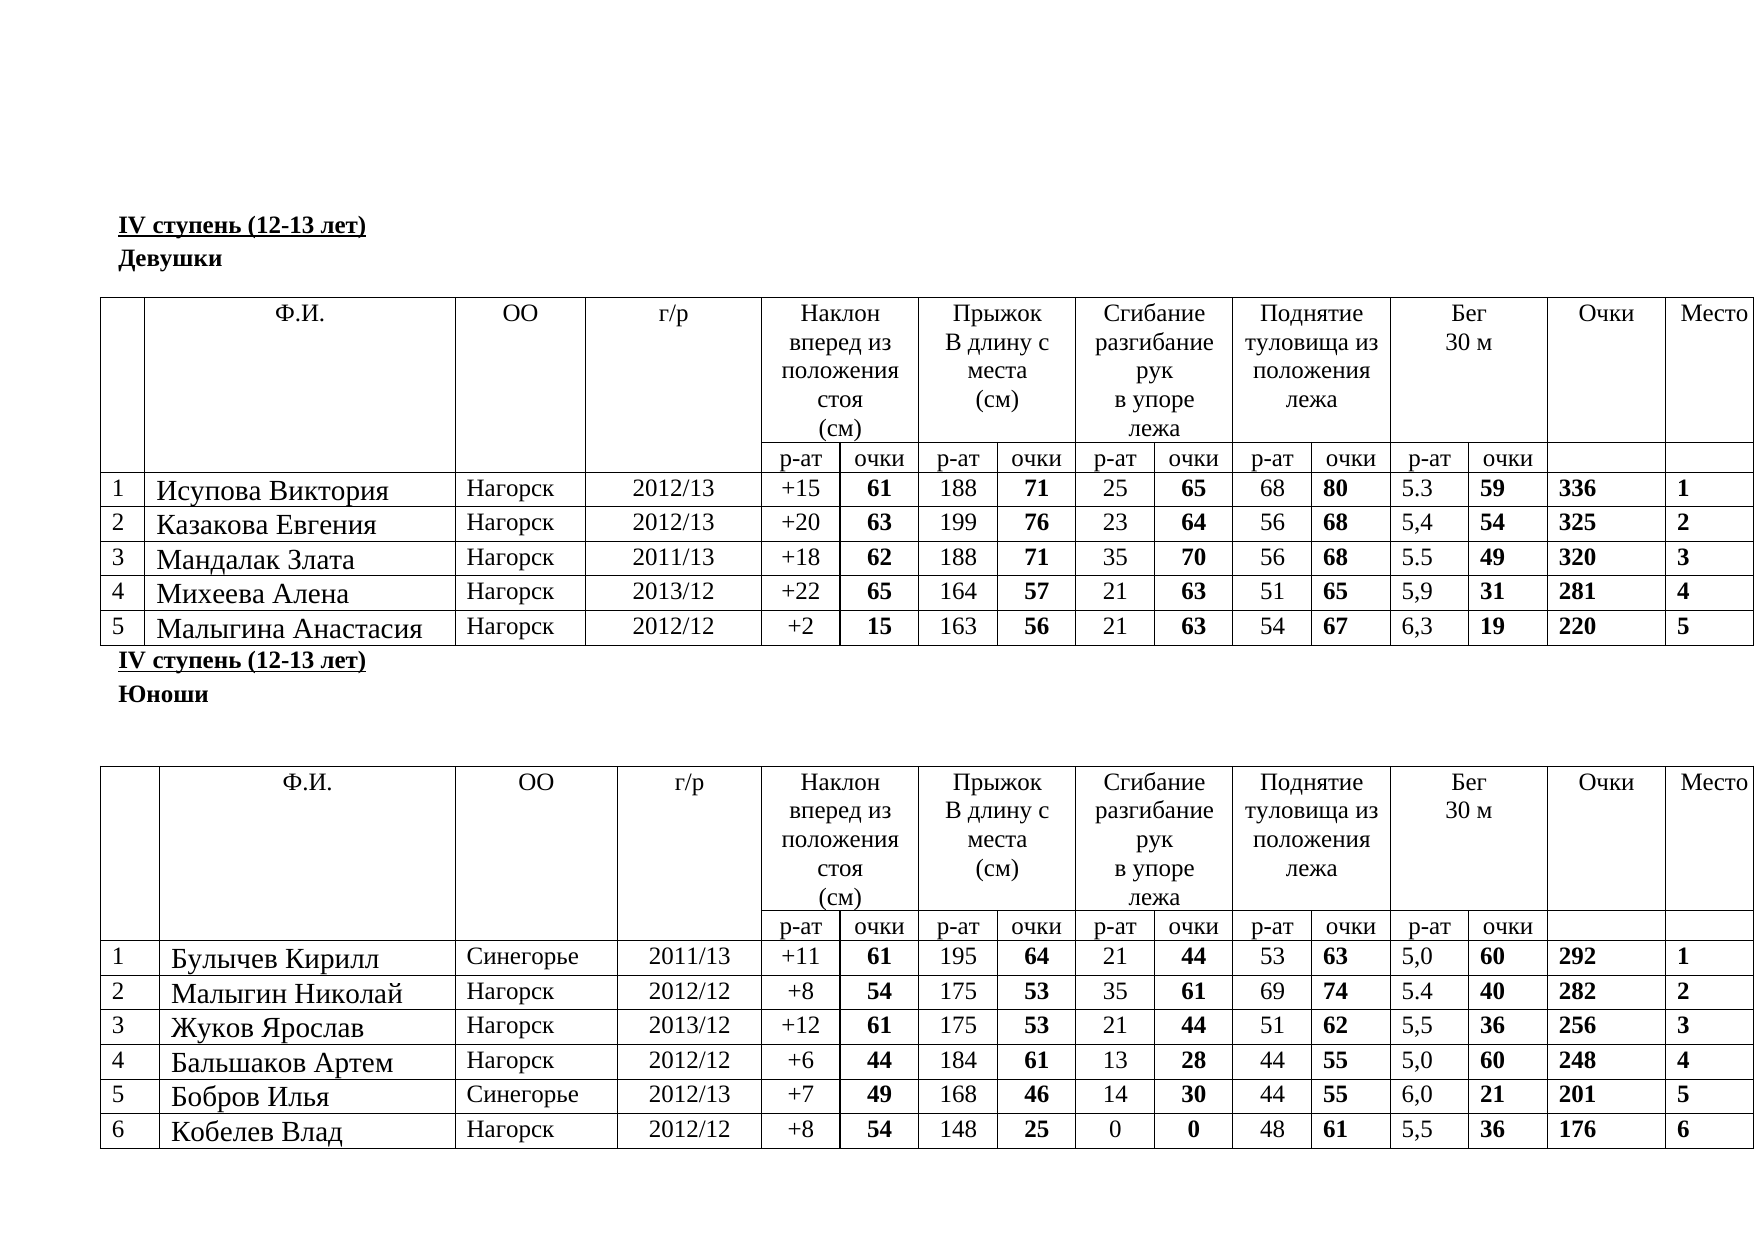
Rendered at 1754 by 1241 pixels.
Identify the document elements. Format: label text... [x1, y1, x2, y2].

table_cell 65 [1155, 473, 1232, 506]
table_cell 2012/12 [618, 976, 761, 1009]
table_cell 51 [1233, 576, 1311, 610]
table_header Бег 30 м [1391, 767, 1547, 910]
table_cell р-ат [762, 911, 839, 940]
table_cell Нагорск [456, 1010, 617, 1044]
table_cell очки [998, 911, 1075, 940]
table_header Место [1666, 767, 1753, 910]
table_cell 4 [101, 1045, 159, 1078]
table_cell 21 [1076, 576, 1154, 610]
table_cell 62 [1312, 1010, 1390, 1044]
table_cell р-ат [1233, 911, 1311, 940]
table_cell 54 [1233, 611, 1311, 644]
table_cell очки [998, 443, 1075, 472]
table_cell Нагорск [456, 473, 585, 506]
table_cell 1 [101, 941, 159, 975]
table_header [101, 298, 144, 472]
table_cell 188 [919, 542, 997, 575]
table_cell 61 [1155, 976, 1232, 1009]
table_cell 61 [1312, 1114, 1390, 1148]
table_cell Малыгина Анастасия [145, 611, 455, 644]
table_cell 80 [1312, 473, 1390, 506]
table_cell 54 [841, 976, 918, 1009]
table_cell 148 [919, 1114, 997, 1148]
table_cell 14 [1076, 1080, 1154, 1113]
table_header Место [1666, 298, 1753, 442]
table_cell 19 [1469, 611, 1547, 644]
table_cell очки [1469, 911, 1547, 940]
table_cell 64 [1155, 507, 1232, 541]
table_header [101, 767, 159, 940]
table_cell +18 [762, 542, 839, 575]
table_cell 53 [1233, 941, 1311, 975]
table_cell Нагорск [456, 976, 617, 1009]
table_cell 2 [1666, 976, 1753, 1009]
table_cell 68 [1312, 542, 1390, 575]
table_header Поднятие туловища из положения лежа [1233, 298, 1390, 442]
table_cell 68 [1312, 507, 1390, 541]
table_header Поднятие туловища из положения лежа [1233, 767, 1390, 910]
table_header Прыжок В длину с места (см) [919, 298, 1075, 442]
table_cell 60 [1469, 941, 1547, 975]
table_cell 163 [919, 611, 997, 644]
table_cell Мандалак Злата [145, 542, 455, 575]
table_cell 36 [1469, 1010, 1547, 1044]
table_cell 21 [1076, 611, 1154, 644]
table_cell 62 [841, 542, 918, 575]
table_cell очки [1312, 911, 1390, 940]
table_cell 30 [1155, 1080, 1232, 1113]
table_cell Жуков Ярослав [160, 1010, 455, 1044]
table_cell +11 [762, 941, 839, 975]
table_cell +8 [762, 976, 839, 1009]
table_cell 320 [1548, 542, 1665, 575]
table_cell 61 [841, 1010, 918, 1044]
table_cell Нагорск [456, 507, 585, 541]
table_cell 55 [1312, 1045, 1390, 1078]
table_cell 325 [1548, 507, 1665, 541]
table_cell 68 [1233, 473, 1311, 506]
table_cell 59 [1469, 473, 1547, 506]
table_cell 63 [1155, 611, 1232, 644]
table_header Наклон вперед из положения стоя (см) [762, 298, 918, 442]
table_cell 44 [1233, 1080, 1311, 1113]
text IV ступень (12-13 лет) [118, 210, 1636, 239]
table_cell Кобелев Влад [160, 1114, 455, 1148]
table_cell [1548, 911, 1665, 940]
table_cell 176 [1548, 1114, 1665, 1148]
table_cell р-ат [919, 911, 997, 940]
table_cell 65 [1312, 576, 1390, 610]
table_cell 201 [1548, 1080, 1665, 1113]
table_cell очки [1469, 443, 1547, 472]
table_cell 3 [101, 1010, 159, 1044]
table_cell 56 [1233, 542, 1311, 575]
table_cell 44 [841, 1045, 918, 1078]
table_cell р-ат [762, 443, 839, 472]
table_cell 56 [1233, 507, 1311, 541]
table_cell 6 [1666, 1114, 1753, 1148]
table_cell 2013/12 [586, 576, 761, 610]
table_cell 2011/13 [586, 542, 761, 575]
table_header Ф.И. [145, 298, 455, 472]
table_cell 40 [1469, 976, 1547, 1009]
table_cell 6,3 [1391, 611, 1468, 644]
table_header Бег 30 м [1391, 298, 1547, 442]
text Девушки [118, 243, 1636, 272]
table_cell 2012/12 [586, 611, 761, 644]
table_cell +2 [762, 611, 839, 644]
table_cell 35 [1076, 542, 1154, 575]
table_cell очки [841, 443, 918, 472]
table_cell 5,0 [1391, 941, 1468, 975]
table_cell 168 [919, 1080, 997, 1113]
table_cell очки [841, 911, 918, 940]
table_cell 1 [1666, 941, 1753, 975]
table_cell 15 [841, 611, 918, 644]
table_cell 64 [998, 941, 1075, 975]
table_cell +15 [762, 473, 839, 506]
table_cell 5,9 [1391, 576, 1468, 610]
table_cell +8 [762, 1114, 839, 1148]
table_cell 3 [1666, 1010, 1753, 1044]
table_cell р-ат [1076, 443, 1154, 472]
table_header г/р [618, 767, 761, 940]
table_cell 2012/12 [618, 1045, 761, 1078]
table_cell 164 [919, 576, 997, 610]
table_cell 74 [1312, 976, 1390, 1009]
table_cell 248 [1548, 1045, 1665, 1078]
table_cell Нагорск [456, 542, 585, 575]
table_cell 13 [1076, 1045, 1154, 1078]
table_cell 67 [1312, 611, 1390, 644]
table_cell 0 [1076, 1114, 1154, 1148]
table_header Прыжок В длину с места (см) [919, 767, 1075, 910]
table_cell 55 [1312, 1080, 1390, 1113]
table_cell 6 [101, 1114, 159, 1148]
table_cell 4 [101, 576, 144, 610]
table_cell 63 [1312, 941, 1390, 975]
table_cell р-ат [1391, 911, 1468, 940]
table_cell 25 [998, 1114, 1075, 1148]
table_cell 61 [841, 941, 918, 975]
table_cell 2012/13 [586, 473, 761, 506]
table_header Очки [1548, 298, 1665, 442]
table_cell 5 [1666, 1080, 1753, 1113]
table_cell 6,0 [1391, 1080, 1468, 1113]
table_cell 2 [1666, 507, 1753, 541]
table_cell 281 [1548, 576, 1665, 610]
table_cell Бобров Илья [160, 1080, 455, 1113]
table_cell 0 [1155, 1114, 1232, 1148]
table_cell 2 [101, 507, 144, 541]
table_cell 2012/12 [618, 1114, 761, 1148]
text IV ступень (12-13 лет) [118, 646, 1636, 674]
table_header Сгибание разгибание рук в упоре лежа [1076, 767, 1232, 910]
table_cell 76 [998, 507, 1075, 541]
table_cell 2013/12 [618, 1010, 761, 1044]
table_cell Булычев Кирилл [160, 941, 455, 975]
table_cell 56 [998, 611, 1075, 644]
table_cell [1666, 443, 1753, 472]
table_cell 36 [1469, 1114, 1547, 1148]
table_cell Нагорск [456, 1045, 617, 1078]
table_cell Нагорск [456, 1114, 617, 1148]
table_cell 5.3 [1391, 473, 1468, 506]
table_cell 5,4 [1391, 507, 1468, 541]
table_cell очки [1312, 443, 1390, 472]
table_cell 4 [1666, 1045, 1753, 1078]
table_cell 5 [101, 1080, 159, 1113]
table_header г/р [586, 298, 761, 472]
table_cell 54 [841, 1114, 918, 1148]
table_cell 5,5 [1391, 1114, 1468, 1148]
table_cell Казакова Евгения [145, 507, 455, 541]
table_cell 1 [1666, 473, 1753, 506]
table_cell Синегорье [456, 941, 617, 975]
table_cell 5 [101, 611, 144, 644]
table_cell 53 [998, 976, 1075, 1009]
table_cell +22 [762, 576, 839, 610]
table_cell 21 [1469, 1080, 1547, 1113]
table_cell 2012/13 [618, 1080, 761, 1113]
table_cell 2012/13 [586, 507, 761, 541]
table_cell р-ат [919, 443, 997, 472]
text Юноши [118, 679, 1636, 707]
table_header Ф.И. [160, 767, 455, 940]
table_cell 44 [1155, 1010, 1232, 1044]
table_cell 71 [998, 542, 1075, 575]
table_cell 51 [1233, 1010, 1311, 1044]
table_cell Михеева Алена [145, 576, 455, 610]
table_cell 3 [101, 542, 144, 575]
table_header ОО [456, 767, 617, 940]
table_cell 3 [1666, 542, 1753, 575]
table_cell 1 [101, 473, 144, 506]
table_cell 292 [1548, 941, 1665, 975]
table_cell 336 [1548, 473, 1665, 506]
table_cell +12 [762, 1010, 839, 1044]
table_cell 28 [1155, 1045, 1232, 1078]
table_cell Нагорск [456, 611, 585, 644]
table_cell +6 [762, 1045, 839, 1078]
table_cell [1666, 911, 1753, 940]
table_cell р-ат [1391, 443, 1468, 472]
table_cell 23 [1076, 507, 1154, 541]
table_cell 63 [1155, 576, 1232, 610]
table_cell 282 [1548, 976, 1665, 1009]
table_cell 256 [1548, 1010, 1665, 1044]
table_cell 5,0 [1391, 1045, 1468, 1078]
table_cell очки [1155, 443, 1232, 472]
table_cell 65 [841, 576, 918, 610]
table_cell 188 [919, 473, 997, 506]
table_cell 199 [919, 507, 997, 541]
table_cell 71 [998, 473, 1075, 506]
table_cell 63 [841, 507, 918, 541]
table_cell 49 [1469, 542, 1547, 575]
table_cell Синегорье [456, 1080, 617, 1113]
table_header Очки [1548, 767, 1665, 910]
table_cell 69 [1233, 976, 1311, 1009]
table_cell 53 [998, 1010, 1075, 1044]
table_cell 44 [1233, 1045, 1311, 1078]
table_cell 61 [998, 1045, 1075, 1078]
table_cell 48 [1233, 1114, 1311, 1148]
table_header ОО [456, 298, 585, 472]
table_header Сгибание разгибание рук в упоре лежа [1076, 298, 1232, 442]
table_cell 70 [1155, 542, 1232, 575]
table_cell Исупова Виктория [145, 473, 455, 506]
table_header Наклон вперед из положения стоя (см) [762, 767, 918, 910]
table_cell 184 [919, 1045, 997, 1078]
table_cell 2011/13 [618, 941, 761, 975]
table_cell 175 [919, 976, 997, 1009]
table_cell 35 [1076, 976, 1154, 1009]
table_cell очки [1155, 911, 1232, 940]
table_cell 175 [919, 1010, 997, 1044]
table_cell р-ат [1233, 443, 1311, 472]
table_cell 49 [841, 1080, 918, 1113]
table_cell 25 [1076, 473, 1154, 506]
table_cell 61 [841, 473, 918, 506]
table_cell Нагорск [456, 576, 585, 610]
table_cell 4 [1666, 576, 1753, 610]
table_cell 21 [1076, 941, 1154, 975]
table_cell 21 [1076, 1010, 1154, 1044]
table_cell 2 [101, 976, 159, 1009]
table_cell 57 [998, 576, 1075, 610]
table_cell р-ат [1076, 911, 1154, 940]
table_cell Малыгин Николай [160, 976, 455, 1009]
table_cell 5 [1666, 611, 1753, 644]
table_cell 44 [1155, 941, 1232, 975]
table_cell +7 [762, 1080, 839, 1113]
table_cell +20 [762, 507, 839, 541]
table_cell 220 [1548, 611, 1665, 644]
table_cell [1548, 443, 1665, 472]
table_cell Бальшаков Артем [160, 1045, 455, 1078]
table_cell 54 [1469, 507, 1547, 541]
table_cell 195 [919, 941, 997, 975]
table_cell 60 [1469, 1045, 1547, 1078]
table_cell 5.5 [1391, 542, 1468, 575]
table_cell 46 [998, 1080, 1075, 1113]
table_cell 5,5 [1391, 1010, 1468, 1044]
table_cell 5.4 [1391, 976, 1468, 1009]
table_cell 31 [1469, 576, 1547, 610]
